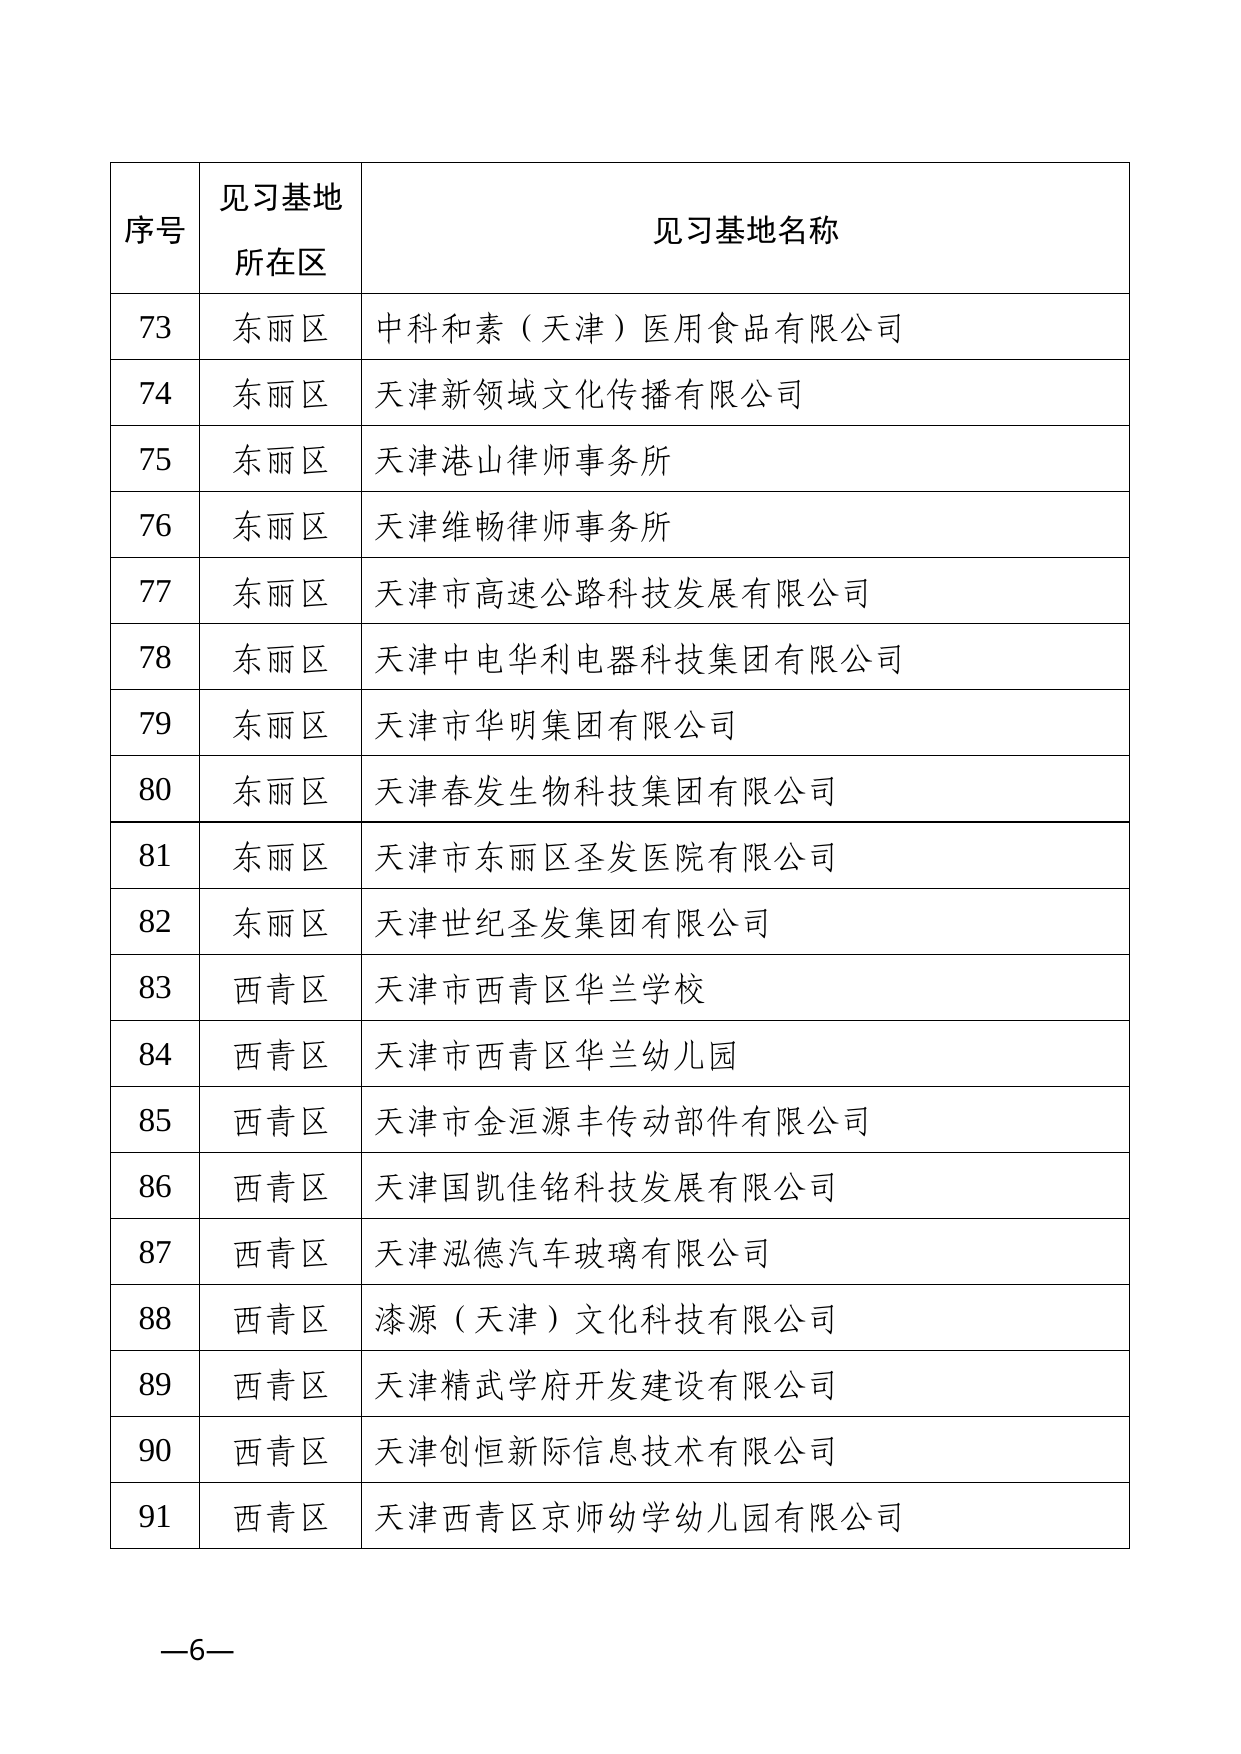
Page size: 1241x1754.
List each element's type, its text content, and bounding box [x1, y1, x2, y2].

table_cell 东丽区 [200, 360, 361, 425]
table_cell 76 [111, 492, 199, 557]
table_cell 天津国凯佳铭科技发展有限公司 [362, 1153, 1129, 1218]
table_cell 东丽区 [200, 823, 361, 887]
table_cell 东丽区 [200, 294, 361, 359]
table_cell 西青区 [200, 1351, 361, 1416]
table_cell 88 [111, 1285, 199, 1350]
table_cell 83 [111, 955, 199, 1019]
table_cell 74 [111, 360, 199, 425]
table_cell 天津西青区京师幼学幼儿园有限公司 [362, 1483, 1129, 1548]
table_cell 天津新领域文化传播有限公司 [362, 360, 1129, 425]
table_cell 89 [111, 1351, 199, 1416]
table_cell 东丽区 [200, 624, 361, 689]
table_cell 天津春发生物科技集团有限公司 [362, 756, 1129, 821]
table_header 序号 [111, 163, 199, 293]
table_cell 天津市西青区华兰幼儿园 [362, 1021, 1129, 1086]
table_cell 73 [111, 294, 199, 359]
table_cell 天津精武学府开发建设有限公司 [362, 1351, 1129, 1416]
table_cell 84 [111, 1021, 199, 1086]
table_cell 东丽区 [200, 756, 361, 821]
table_cell 西青区 [200, 1087, 361, 1152]
table_cell 82 [111, 889, 199, 953]
table_header 见习基地所在区 [200, 163, 361, 293]
table_cell 天津市东丽区圣发医院有限公司 [362, 823, 1129, 887]
table_cell 西青区 [200, 1153, 361, 1218]
table_cell 75 [111, 426, 199, 491]
table_cell 西青区 [200, 955, 361, 1019]
table_cell 西青区 [200, 1219, 361, 1284]
table_cell 西青区 [200, 1417, 361, 1482]
table_cell 天津中电华利电器科技集团有限公司 [362, 624, 1129, 689]
table_cell 91 [111, 1483, 199, 1548]
table_cell 77 [111, 558, 199, 623]
table_cell 天津市华明集团有限公司 [362, 690, 1129, 755]
table_cell 79 [111, 690, 199, 755]
table_cell 东丽区 [200, 426, 361, 491]
table_cell 西青区 [200, 1285, 361, 1350]
table_cell 天津市高速公路科技发展有限公司 [362, 558, 1129, 623]
table_cell 天津泓德汽车玻璃有限公司 [362, 1219, 1129, 1284]
table_cell 天津市金洹源丰传动部件有限公司 [362, 1087, 1129, 1152]
table_cell 天津港山律师事务所 [362, 426, 1129, 491]
table_cell 中科和素（天津）医用食品有限公司 [362, 294, 1129, 359]
table_cell 西青区 [200, 1483, 361, 1548]
table_cell 天津市西青区华兰学校 [362, 955, 1129, 1019]
table_cell 78 [111, 624, 199, 689]
table_header 见习基地名称 [362, 163, 1129, 293]
table_cell 81 [111, 823, 199, 887]
table_cell 天津创恒新际信息技术有限公司 [362, 1417, 1129, 1482]
table_cell 西青区 [200, 1021, 361, 1086]
table_cell 东丽区 [200, 690, 361, 755]
table_cell 东丽区 [200, 889, 361, 953]
table_cell 漆源（天津）文化科技有限公司 [362, 1285, 1129, 1350]
table_cell 东丽区 [200, 492, 361, 557]
table_cell 80 [111, 756, 199, 821]
table_cell 天津世纪圣发集团有限公司 [362, 889, 1129, 953]
table_cell 90 [111, 1417, 199, 1482]
table_cell 87 [111, 1219, 199, 1284]
table_cell 85 [111, 1087, 199, 1152]
table_cell 天津维畅律师事务所 [362, 492, 1129, 557]
table_cell 86 [111, 1153, 199, 1218]
table_cell 东丽区 [200, 558, 361, 623]
